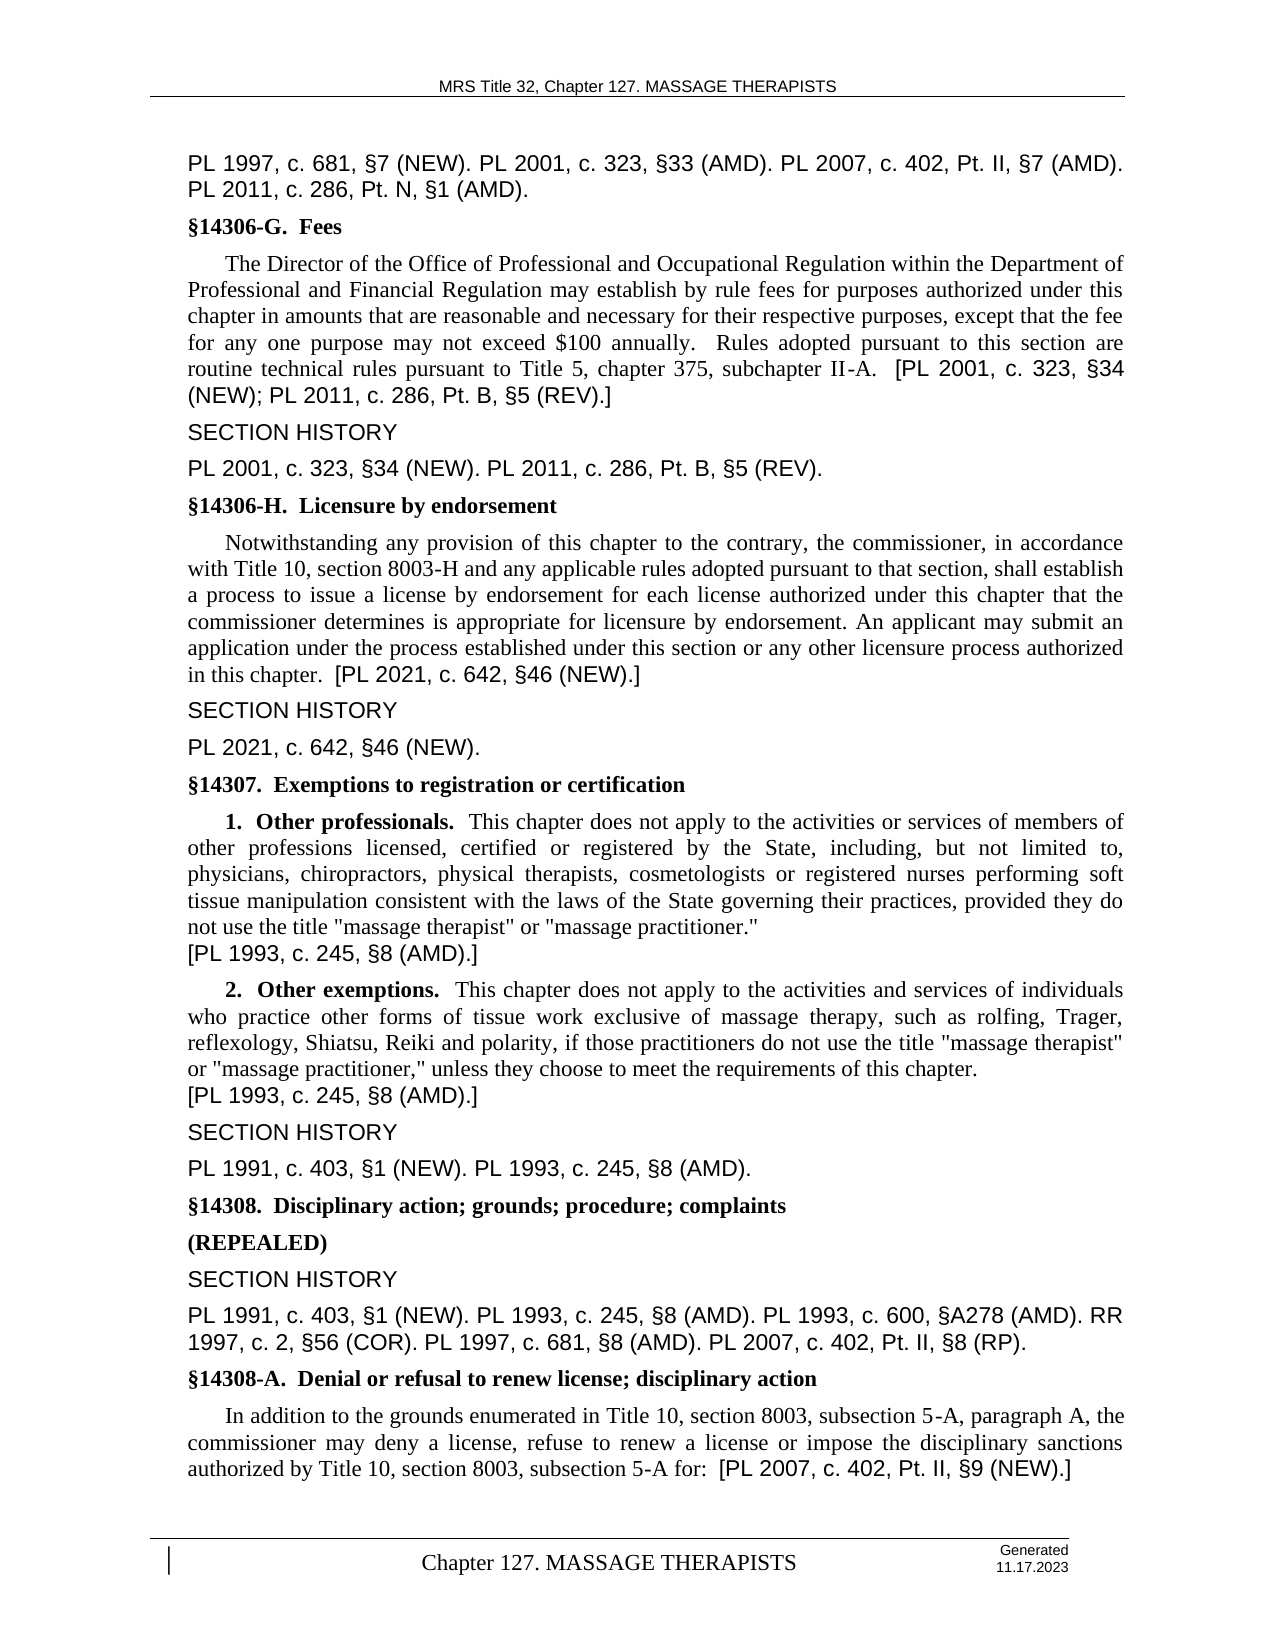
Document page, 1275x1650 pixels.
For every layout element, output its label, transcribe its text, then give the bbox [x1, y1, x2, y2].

text In addition to the grounds enumerated in Title 10, section 8003, subsection 5‑A, paragraph A, the commissioner may deny a license, refuse to renew a license or impose the disciplinary sanctions authorized by Title 10, section 8003, subsection 5‑A for: [PL 2007, c. 402, Pt. II, §9 (NEW).] [187, 1402, 1125, 1481]
text SECTION HISTORY [187, 1118, 1125, 1145]
text §14307. Exemptions to registration or certification [187, 771, 1125, 797]
text PL 2001, c. 323, §34 (NEW). PL 2011, c. 286, Pt. B, §5 (REV). [187, 455, 1125, 482]
text SECTION HISTORY [187, 1266, 1125, 1292]
text §14308. Disciplinary action; grounds; procedure; complaints [187, 1192, 1125, 1218]
text [PL 1993, c. 245, §8 (AMD).] [187, 939, 1125, 966]
text Notwithstanding any provision of this chapter to the contrary, the commissioner, in accordance with Title 10, section 8003‑H and any applicable rules adopted pursuant to that section, shall establish a process to issue a license by endorsement for each license authorized under this chapter that the commissioner determines is appropriate for licensure by endorsement. An applicant may submit an application under the process established under this section or any other licensure process authorized in this chapter. [PL 2021, c. 642, §46 (NEW).] [187, 529, 1125, 687]
text [PL 1993, c. 245, §8 (AMD).] [187, 1082, 1125, 1108]
text 1. Other professionals. This chapter does not apply to the activities or services of members of other professions licensed, certified or registered by the State, including, but not limited to, physicians, chiropractors, physical therapists, cosmetologists or registered nurses performing soft tissue manipulation consistent with the laws of the State governing their practices, provided they do not use the title "massage therapist" or "massage practitioner." [187, 808, 1125, 939]
text PL 1991, c. 403, §1 (NEW). PL 1993, c. 245, §8 (AMD). PL 1993, c. 600, §A278 (AMD). RR 1997, c. 2, §56 (COR). PL 1997, c. 681, §8 (AMD). PL 2007, c. 402, Pt. II, §8 (RP). [187, 1302, 1125, 1355]
text SECTION HISTORY [187, 697, 1125, 724]
text PL 1997, c. 681, §7 (NEW). PL 2001, c. 323, §33 (AMD). PL 2007, c. 402, Pt. II, §7 (AMD). PL 2011, c. 286, Pt. N, §1 (AMD). [187, 150, 1125, 203]
text 2. Other exemptions. This chapter does not apply to the activities and services of individuals who practice other forms of tissue work exclusive of massage therapy, such as rolfing, Trager, reflexology, Shiatsu, Reiki and polarity, if those practitioners do not use the title "massage therapist" or "massage practitioner," unless they choose to meet the requirements of this chapter. [187, 976, 1125, 1082]
text §14306-G. Fees [187, 213, 1125, 239]
text (REPEALED) [187, 1229, 1125, 1255]
text PL 2021, c. 642, §46 (NEW). [187, 734, 1125, 761]
text §14308-A. Denial or refusal to renew license; disciplinary action [187, 1366, 1125, 1392]
text SECTION HISTORY [187, 418, 1125, 445]
text PL 1991, c. 403, §1 (NEW). PL 1993, c. 245, §8 (AMD). [187, 1155, 1125, 1182]
text The Director of the Office of Professional and Occupational Regulation within the Department of Professional and Financial Regulation may establish by rule fees for purposes authorized under this chapter in amounts that are reasonable and necessary for their respective purposes, except that the fee for any one purpose may not exceed $100 annually. Rules adopted pursuant to this section are routine technical rules pursuant to Title 5, chapter 375, subchapter II‑A. [PL 2001, c. 323, §34 (NEW); PL 2011, c. 286, Pt. B, §5 (REV).] [187, 250, 1125, 408]
text §14306-H. Licensure by endorsement [187, 492, 1125, 518]
